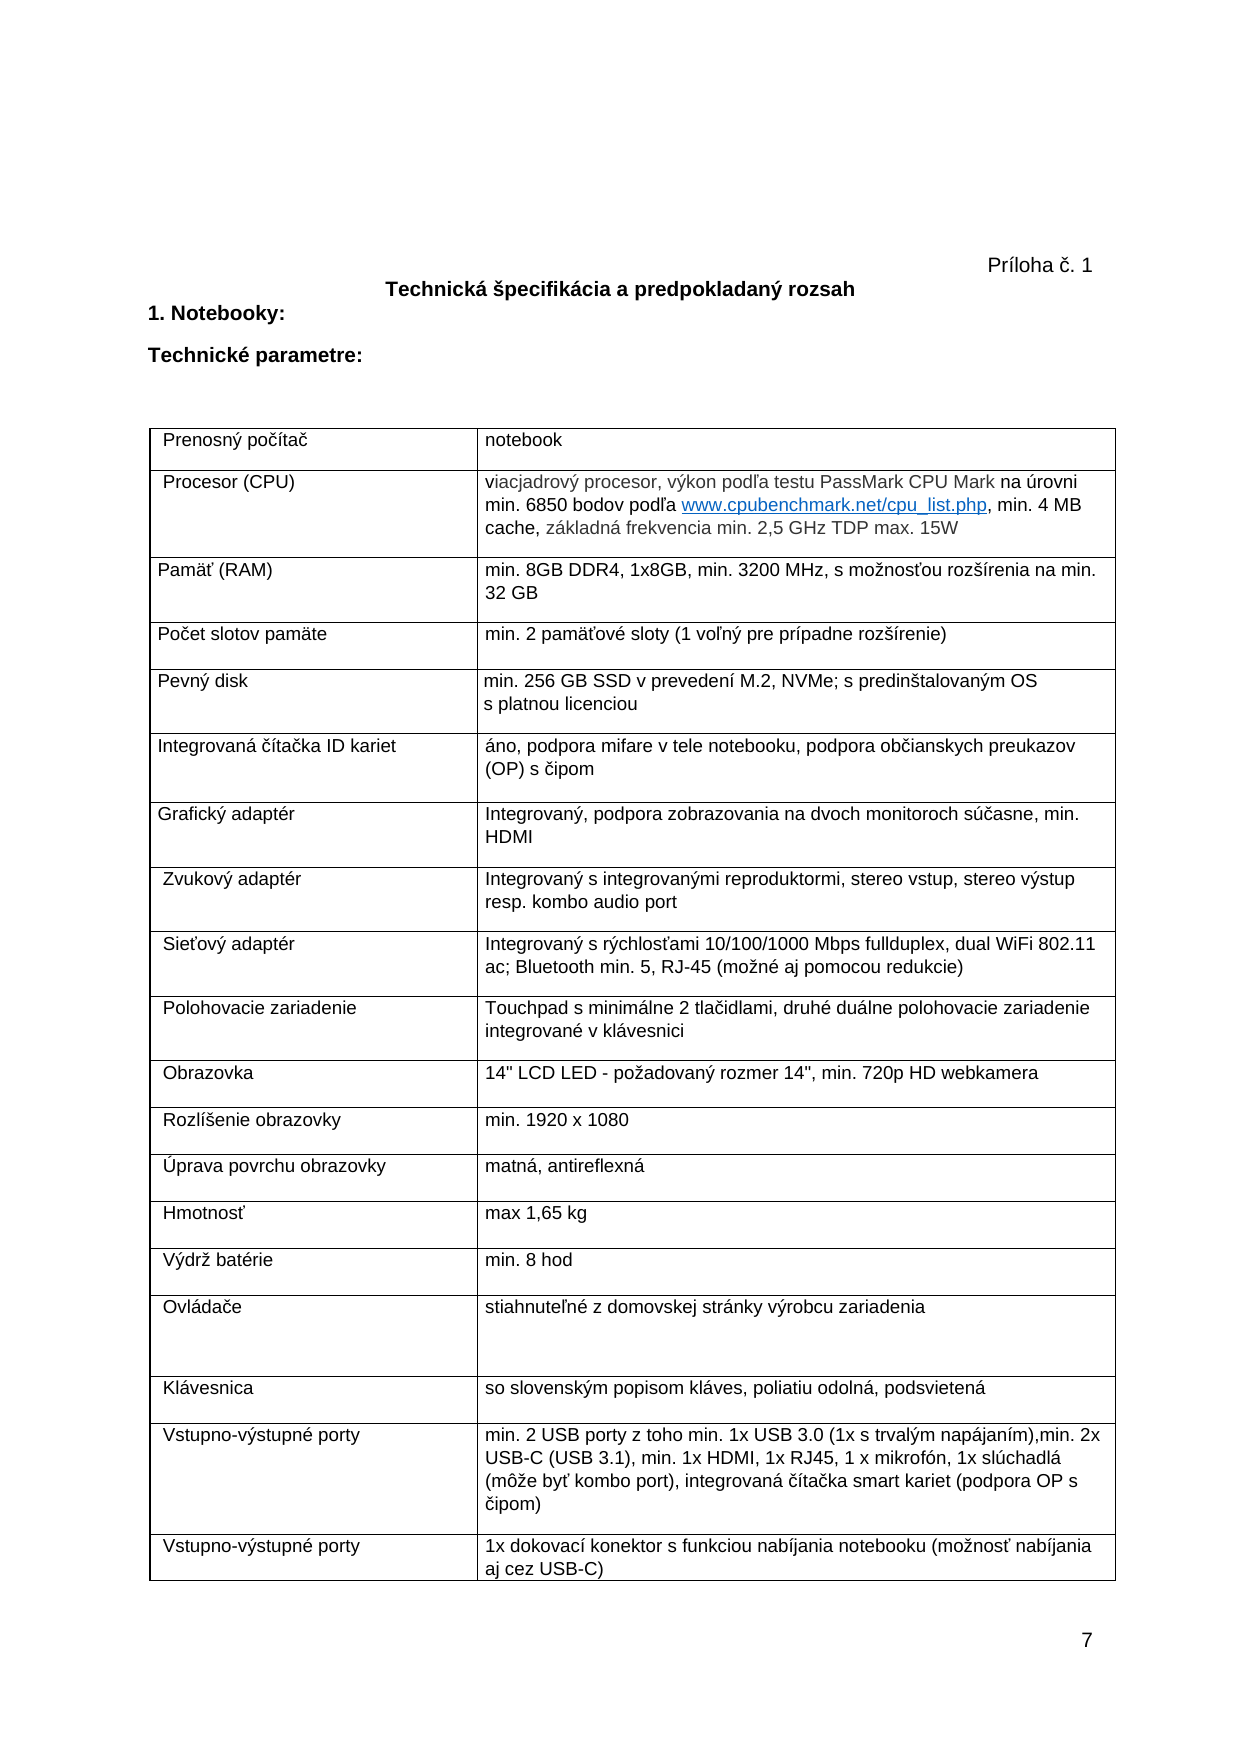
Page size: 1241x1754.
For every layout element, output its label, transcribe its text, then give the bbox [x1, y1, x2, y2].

table_cell Grafický adaptér [151, 803, 477, 867]
text Príloha č. 1 [148, 253, 1093, 277]
table_cell Vstupno-výstupné porty [151, 1424, 477, 1533]
table_cell min. 2 pamäťové sloty (1 voľný pre prípadne rozšírenie) [478, 623, 1115, 669]
table_cell min. 8GB DDR4, 1x8GB, min. 3200 MHz, s možnosťou rozšírenia na min. 32 GB [478, 558, 1115, 622]
table_cell Touchpad s minimálne 2 tlačidlami, druhé duálne polohovacie zariadenie integrované v klávesnici [478, 997, 1115, 1060]
text Technická špecifikácia a predpokladaný rozsah [148, 277, 1093, 301]
table_cell 14" LCD LED - požadovaný rozmer 14", min. 720p HD webkamera [478, 1061, 1115, 1107]
table_cell Pevný disk [151, 670, 477, 733]
table_cell viacjadrový procesor, výkon podľa testu PassMark CPU Mark na úrovni min. 6850 bodov podľa www.cpubenchmark.net/cpu_list.php, min. 4 MB cache, základná frekvencia min. 2,5 GHz TDP max. 15W [478, 471, 1115, 557]
table_cell Zvukový adaptér [151, 868, 477, 931]
table_cell Úprava povrchu obrazovky [151, 1155, 477, 1201]
table_cell min. 1920 x 1080 [478, 1108, 1115, 1154]
table_cell Obrazovka [151, 1061, 477, 1107]
table_cell matná, antireflexná [478, 1155, 1115, 1201]
table_cell Rozlíšenie obrazovky [151, 1108, 477, 1154]
table_cell Integrovaný s integrovanými reproduktormi, stereo vstup, stereo výstup resp. kombo audio port [478, 868, 1115, 931]
text Technické parametre: [148, 343, 1093, 367]
table_cell Počet slotov pamäte [151, 623, 477, 669]
table_cell Hmotnosť [151, 1202, 477, 1248]
table_cell Sieťový adaptér [151, 932, 477, 996]
table_cell Pamäť (RAM) [151, 558, 477, 622]
table_cell Ovládače [151, 1296, 477, 1376]
table_cell min. 256 GB SSD v prevedení M.2, NVMe; s predinštalovaným OS s platnou licenciou [478, 670, 1115, 733]
table_cell Polohovacie zariadenie [151, 997, 477, 1060]
table_cell min. 2 USB porty z toho min. 1x USB 3.0 (1x s trvalým napájaním),min. 2x USB-C (USB 3.1), min. 1x HDMI, 1x RJ45, 1 x mikrofón, 1x slúchadlá (môže byť kombo port), integrovaná čítačka smart kariet (podpora OP s čipom) [478, 1424, 1115, 1533]
table_cell so slovenským popisom kláves, poliatiu odolná, podsvietená [478, 1377, 1115, 1422]
table_cell Klávesnica [151, 1377, 477, 1422]
table_cell 1x dokovací konektor s funkciou nabíjania notebooku (možnosť nabíjania aj cez USB-C) [478, 1535, 1115, 1580]
table_cell Výdrž batérie [151, 1249, 477, 1295]
table_cell Procesor (CPU) [151, 471, 477, 557]
table_cell Integrovaný s rýchlosťami 10/100/1000 Mbps fullduplex, dual WiFi 802.11 ac; Bluetooth min. 5, RJ-45 (možné aj pomocou redukcie) [478, 932, 1115, 996]
text 1. Notebooky: [148, 301, 1093, 324]
table_cell Integrovaný, podpora zobrazovania na dvoch monitoroch súčasne, min. HDMI [478, 803, 1115, 867]
table_header Prenosný počítač [151, 429, 477, 469]
table_cell Integrovaná čítačka ID kariet [151, 734, 477, 802]
table_cell min. 8 hod [478, 1249, 1115, 1295]
table_cell max 1,65 kg [478, 1202, 1115, 1248]
table_cell Vstupno-výstupné porty [151, 1535, 477, 1580]
table_cell áno, podpora mifare v tele notebooku, podpora občianskych preukazov (OP) s čipom [478, 734, 1115, 802]
table_cell stiahnuteľné z domovskej stránky výrobcu zariadenia [478, 1296, 1115, 1376]
table_header notebook [478, 429, 1115, 469]
